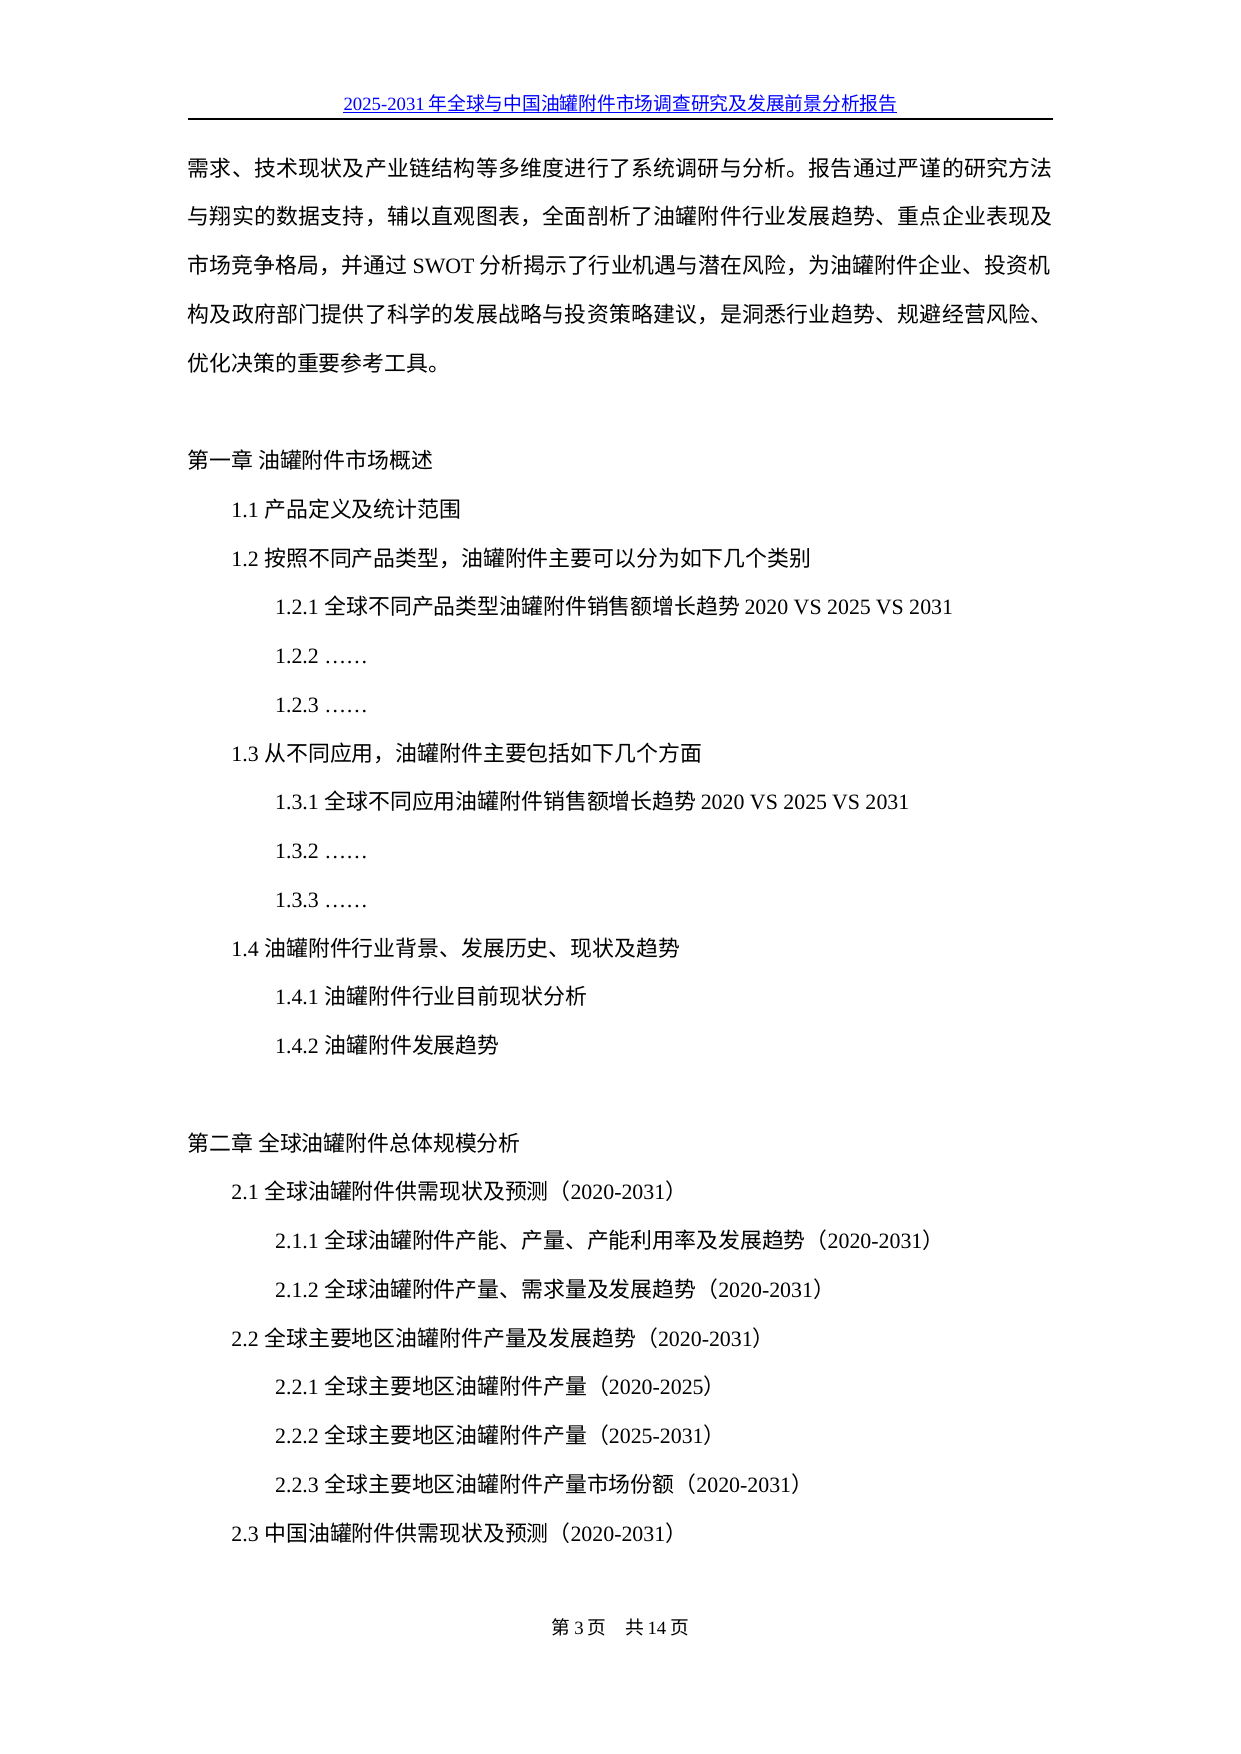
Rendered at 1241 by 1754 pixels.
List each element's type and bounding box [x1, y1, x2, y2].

text [187, 150, 1053, 1548]
